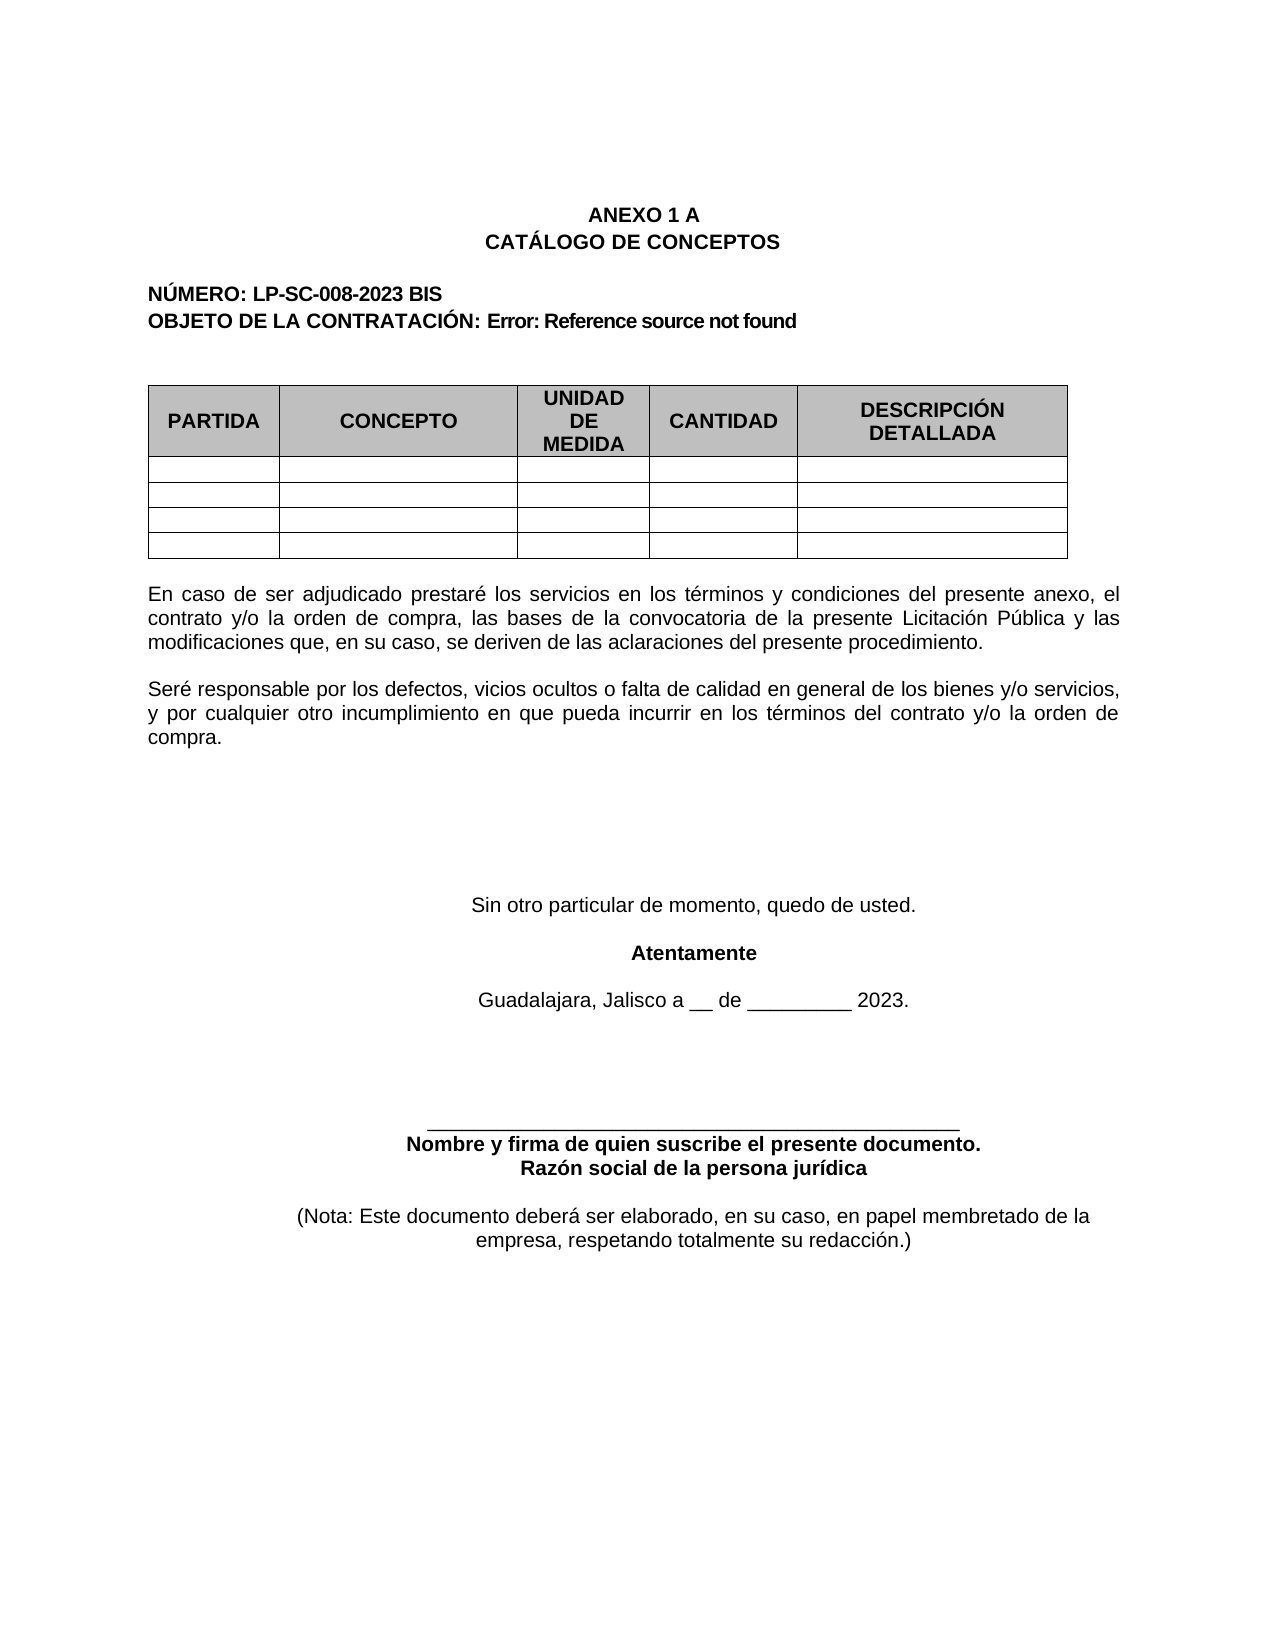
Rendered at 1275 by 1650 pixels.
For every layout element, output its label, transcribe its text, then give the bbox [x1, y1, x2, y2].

table_cell [650, 508, 797, 532]
text Razón social de la persona jurídica [260, 1156, 1127, 1180]
table_cell [280, 457, 517, 482]
table_cell [280, 533, 517, 557]
table_cell [518, 508, 649, 532]
table_cell [518, 483, 649, 507]
text En caso de ser adjudicado prestaré los servicios en los términos y condiciones del presente anexo, el contrato y/o la orden de compra, las bases de la convocatoria de la presente Licitación Pública y las modificaciones que, en su caso, se deriven de las aclaraciones del presente procedimiento. [148, 583, 1121, 654]
text (Nota: Este documento deberá ser elaborado, en su caso, en papel membretado de la empresa, respetando totalmente su redacción.) [260, 1204, 1127, 1252]
text ANEXO 1 A [159, 203, 1129, 227]
text Nombre y firma de quien suscribe el presente documento. [260, 1132, 1127, 1156]
table_cell [650, 457, 797, 482]
table_cell [280, 483, 517, 507]
text Seré responsable por los defectos, vicios ocultos o falta de calidad en general de los bienes y/o servicios, y por cualquier otro incumplimiento en que pueda incurrir en los términos del contrato y/o la orden de compra. [148, 678, 1121, 749]
table_cell [798, 508, 1067, 532]
table_cell [149, 508, 279, 532]
table_header CONCEPTO [280, 386, 517, 456]
table_cell [149, 457, 279, 482]
table_cell [149, 533, 279, 557]
table_cell [650, 533, 797, 557]
table_cell [798, 483, 1067, 507]
table_cell [518, 533, 649, 557]
text CATÁLOGO DE CONCEPTOS [148, 230, 1117, 254]
table_cell [280, 508, 517, 532]
table_cell [798, 457, 1067, 482]
text Sin otro particular de momento, quedo de usted. [260, 892, 1127, 916]
table_cell [518, 457, 649, 482]
text ______________________________________________ [260, 1108, 1127, 1132]
table_cell [650, 483, 797, 507]
table_cell [149, 483, 279, 507]
table_cell [798, 533, 1067, 557]
text Atentamente [260, 940, 1127, 964]
text NÚMERO: LP-SC-008-2023 BIS [148, 282, 1129, 306]
text Guadalajara, Jalisco a __ de _________ 2023. [260, 988, 1127, 1012]
table_header PARTIDA [149, 386, 279, 456]
table_header CANTIDAD [650, 386, 797, 456]
table_header UNIDAD DE MEDIDA [518, 386, 649, 456]
table_header DESCRIPCIÓN DETALLADA [798, 386, 1067, 456]
